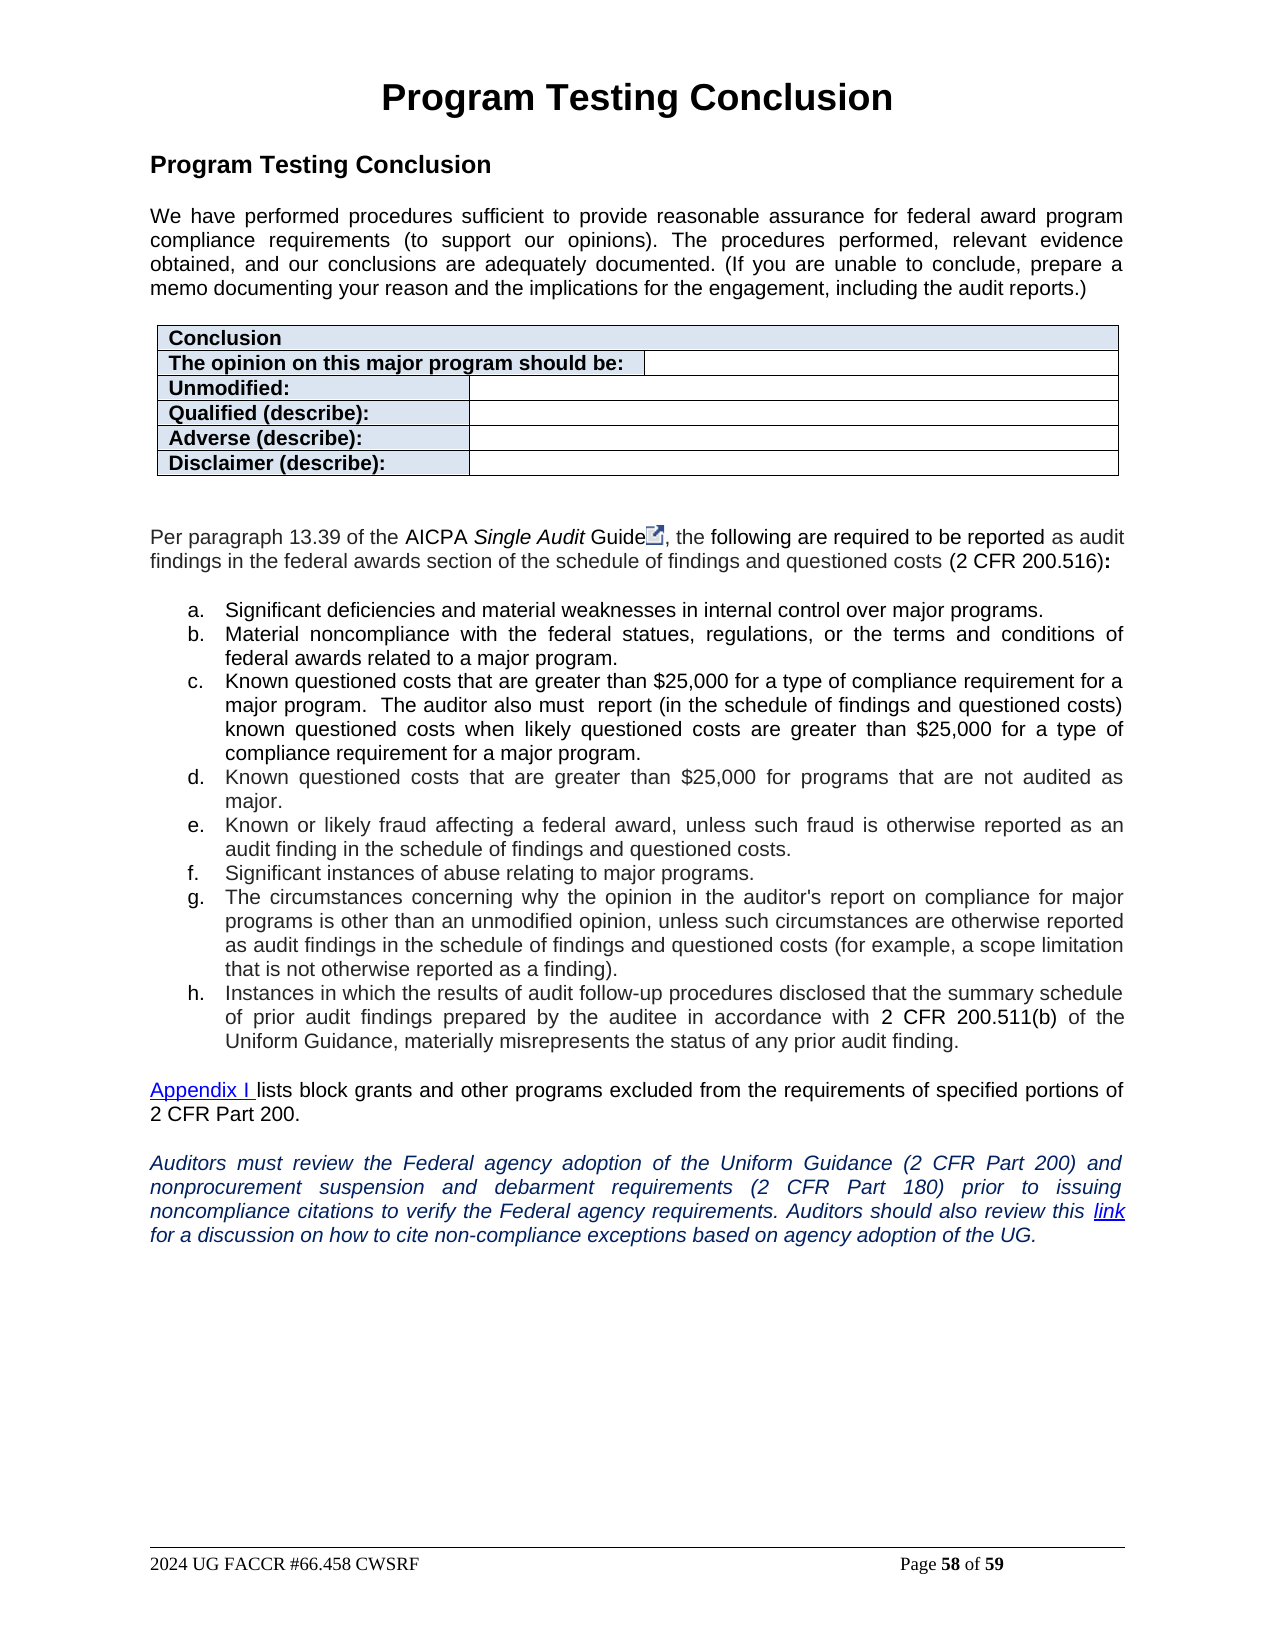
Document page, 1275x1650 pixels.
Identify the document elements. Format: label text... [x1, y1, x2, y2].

table_cell [470, 426, 1118, 449]
table_cell [470, 401, 1118, 424]
list Instances in which the results of audit follow-up procedures disclosed that the summary schedule of prior audit findings prepared by the auditee in accordance with 2 CFR 200.511(b) of the Uniform Guidance, materially misrepresents the status of any prior audit finding. [187, 981, 1125, 1053]
table_cell The opinion on this major program should be: [158, 351, 644, 374]
subtitle Program Testing Conclusion [150, 150, 1125, 179]
table_cell Disclaimer (describe): [158, 451, 469, 474]
list Material noncompliance with the federal statues, regulations, or the terms and conditions of federal awards related to a major program. [187, 621, 1125, 669]
table_cell [470, 451, 1118, 474]
list Known or likely fraud affecting a federal award, unless such fraud is otherwise reported as an audit finding in the schedule of findings and questioned costs. [187, 813, 1125, 861]
text Appendix I lists block grants and other programs excluded from the requirements of specified portions of 2 CFR Part 200. [150, 1078, 1125, 1126]
table_cell Unmodified: [158, 376, 469, 399]
table_cell [470, 376, 1118, 399]
table_cell [645, 351, 1118, 374]
list Significant instances of abuse relating to major programs. [187, 861, 1125, 885]
list Known questioned costs that are greater than $25,000 for a type of compliance requirement for a major program. The auditor also must report (in the schedule of findings and questioned costs) known questioned costs when likely questioned costs are greater than $25,000 for a type of compliance requirement for a major program. [187, 669, 1125, 765]
table_cell Adverse (describe): [158, 426, 469, 449]
text We have performed procedures sufficient to provide reasonable assurance for federal award program compliance requirements (to support our opinions). The procedures performed, relevant evidence obtained, and our conclusions are adequately documented. (If you are unable to conclude, prepare a memo documenting your reason and the implications for the engagement, including the audit reports.) [150, 204, 1125, 299]
text Per paragraph 13.39 of the AICPA Single Audit Guide, the following are required to be reported as audit findings in the federal awards section of the schedule of findings and questioned costs (2 CFR 200.516): [150, 524, 1125, 572]
table_header Conclusion [158, 326, 1118, 349]
list The circumstances concerning why the opinion in the auditor's report on compliance for major programs is other than an unmodified opinion, unless such circumstances are otherwise reported as audit findings in the schedule of findings and questioned costs (for example, a scope limitation that is not otherwise reported as a finding). [187, 885, 1125, 981]
picture [646, 525, 665, 545]
text Auditors must review the Federal agency adoption of the Uniform Guidance (2 CFR Part 200) and nonprocurement suspension and debarment requirements (2 CFR Part 180) prior to issuing noncompliance citations to verify the Federal agency requirements. Auditors should also review this link for a discussion on how to cite non-compliance exceptions based on agency adoption of the UG. [150, 1151, 1125, 1246]
table_cell Qualified (describe): [158, 401, 469, 424]
list Known questioned costs that are greater than $25,000 for programs that are not audited as major. [187, 765, 1125, 813]
list Significant deficiencies and material weaknesses in internal control over major programs. [187, 597, 1125, 621]
